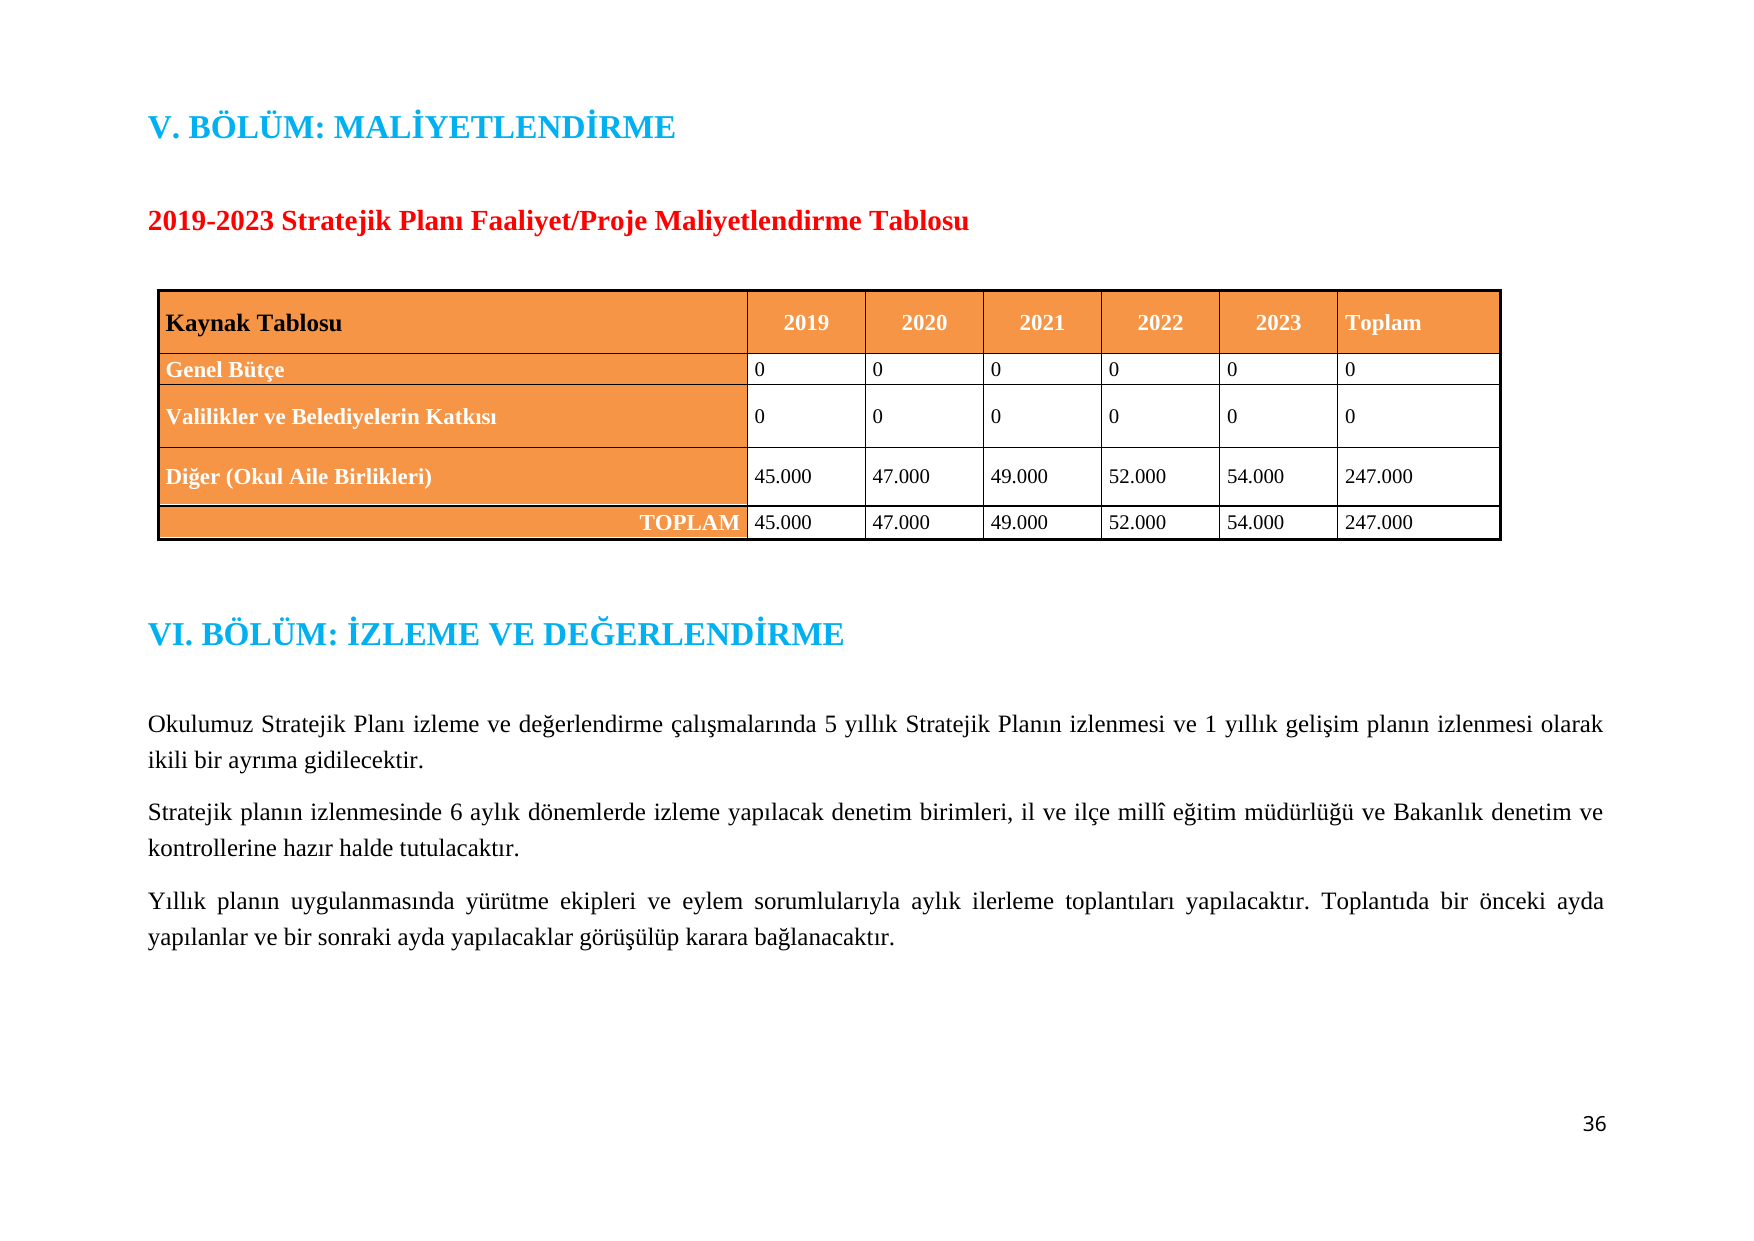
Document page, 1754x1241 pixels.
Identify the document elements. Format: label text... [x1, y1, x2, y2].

table_cell 45.000 [748, 507, 865, 537]
table_header Toplam [1338, 292, 1499, 353]
text Stratejik planın izlenmesinde 6 aylık dönemlerde izleme yapılacak denetim birimleri, il ve ilçe millî eğitim müdürlüğü ve Bakanlık denetim ve kontrollerine hazır halde tutulacaktır. [148, 797, 1606, 862]
table_cell 49.000 [984, 448, 1101, 504]
table_header 2019 [748, 292, 865, 353]
table_cell 45.000 [748, 448, 865, 504]
table_cell 54.000 [1220, 448, 1337, 504]
table_cell 0 [866, 385, 983, 447]
table_cell 247.000 [1338, 448, 1499, 504]
table_cell 49.000 [984, 507, 1101, 537]
table_cell Genel Bütçe [160, 354, 747, 384]
table_cell 0 [748, 354, 865, 384]
table_cell 0 [866, 354, 983, 384]
table_cell 0 [1338, 354, 1499, 384]
table_cell 0 [984, 354, 1101, 384]
table_cell 54.000 [1220, 507, 1337, 537]
table_header 2021 [984, 292, 1101, 353]
table_cell 0 [748, 385, 865, 447]
table_header 2023 [1220, 292, 1337, 353]
text Yıllık planın uygulanmasında yürütme ekipleri ve eylem sorumlularıyla aylık ilerleme toplantıları yapılacaktır. Toplantıda bir önceki ayda yapılanlar ve bir sonraki ayda yapılacaklar görüşülüp karara bağlanacaktır. [148, 886, 1606, 951]
text 2019-2023 Stratejik Planı Faaliyet/Proje Maliyetlendirme Tablosu [148, 203, 1606, 236]
text Okulumuz Stratejik Planı izleme ve değerlendirme çalışmalarında 5 yıllık Stratejik Planın izlenmesi ve 1 yıllık gelişim planın izlenmesi olarak ikili bir ayrıma gidilecektir. [148, 709, 1606, 774]
table_header 2020 [866, 292, 983, 353]
table_cell 52.000 [1102, 448, 1219, 504]
table_cell TOPLAM [160, 507, 747, 537]
table_header Kaynak Tablosu [160, 292, 747, 353]
table_cell 0 [1220, 354, 1337, 384]
table_cell 47.000 [866, 448, 983, 504]
table_cell Valilikler ve Belediyelerin Katkısı [160, 385, 747, 447]
table_cell 0 [1338, 385, 1499, 447]
table_cell 247.000 [1338, 507, 1499, 537]
subtitle V. BÖLÜM: MALİYETLENDİRME [148, 108, 1606, 146]
table_cell 0 [1102, 385, 1219, 447]
table_header 2022 [1102, 292, 1219, 353]
table_cell Diğer (Okul Aile Birlikleri) [160, 448, 747, 504]
table_cell 0 [1220, 385, 1337, 447]
table_cell 47.000 [866, 507, 983, 537]
table_cell 0 [984, 385, 1101, 447]
table_cell 52.000 [1102, 507, 1219, 537]
table_cell 0 [1102, 354, 1219, 384]
subtitle VI. BÖLÜM: İZLEME VE DEĞERLENDİRME [148, 614, 1606, 652]
